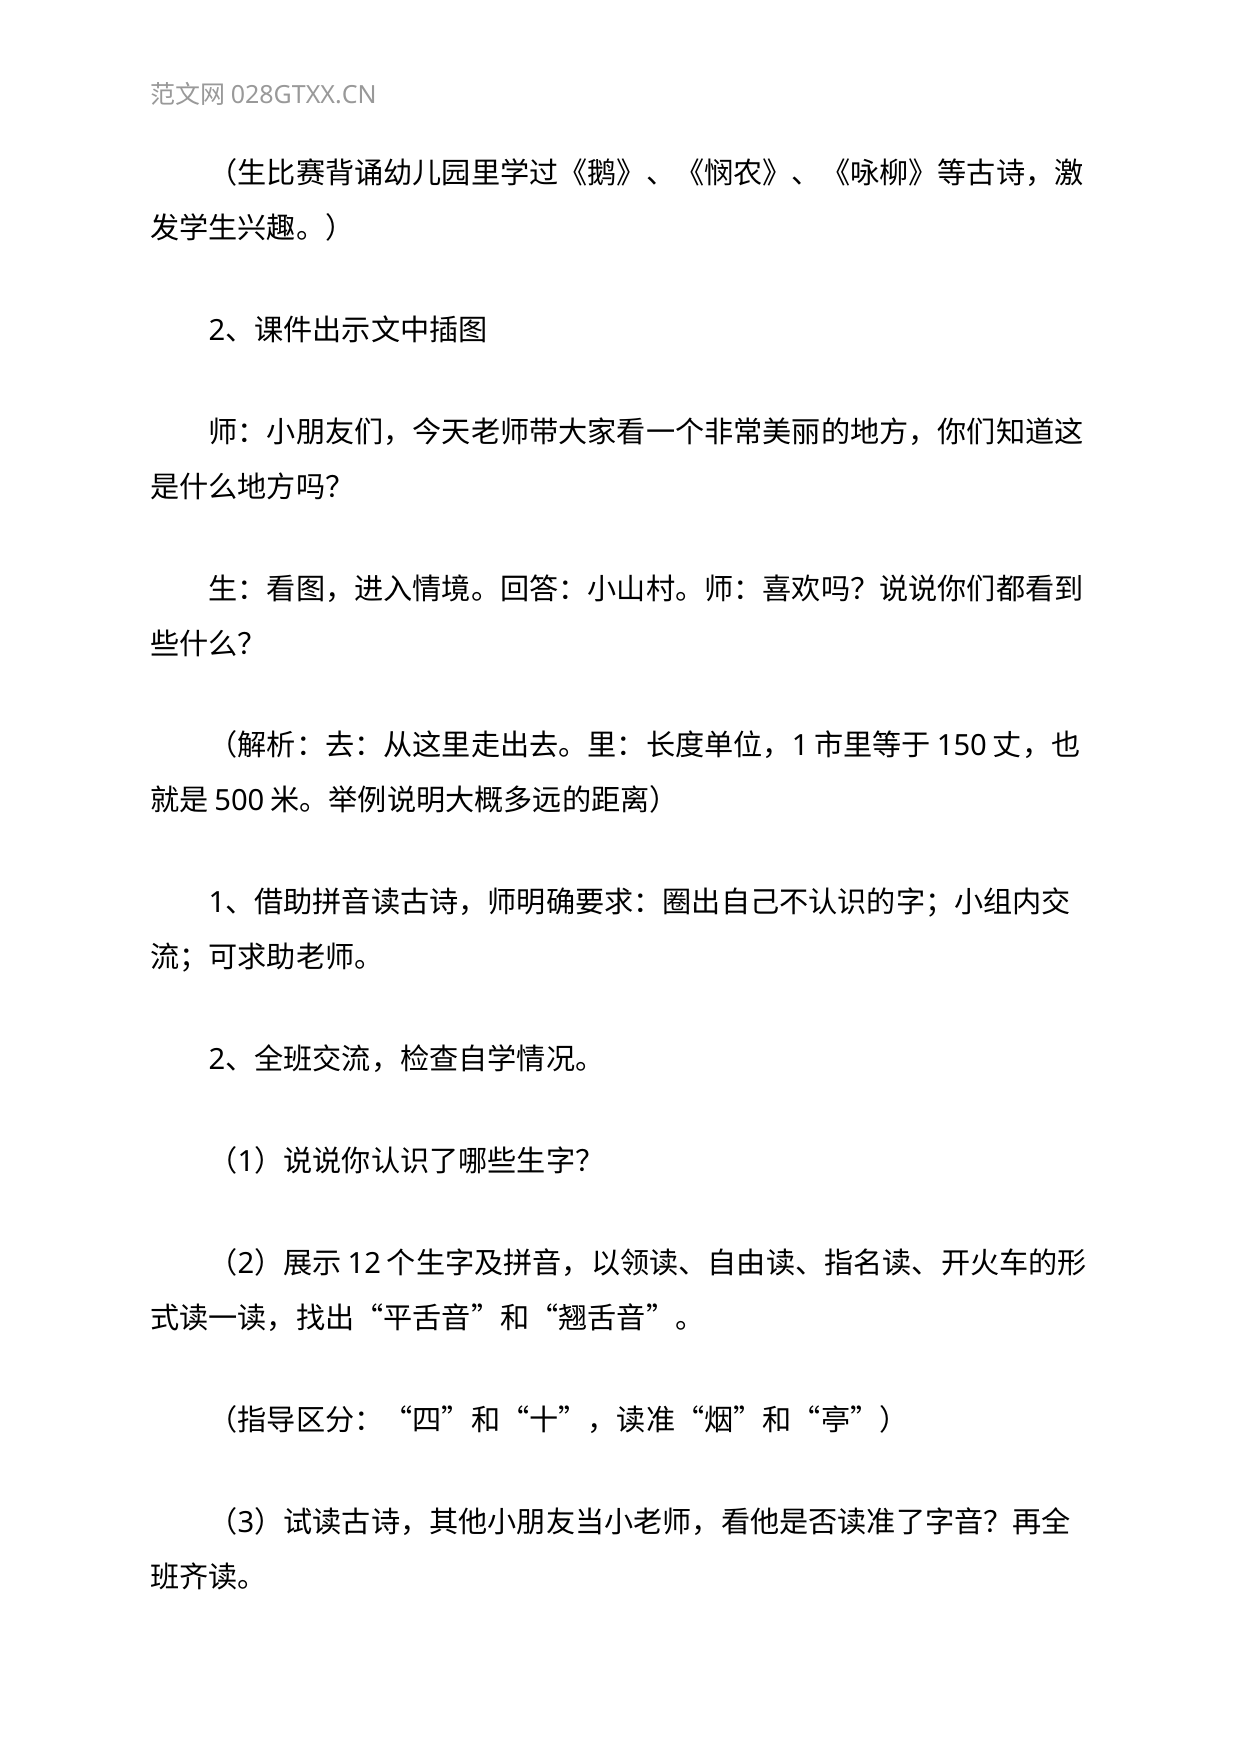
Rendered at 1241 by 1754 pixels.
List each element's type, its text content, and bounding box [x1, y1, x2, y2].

text 生：看图，进入情境。回答：小山村。师：喜欢吗？说说你们都看到些什么？ [150, 565, 1090, 662]
text 1、借助拼音读古诗，师明确要求：圈出自己不认识的字；小组内交流；可求助老师。 [150, 879, 1090, 976]
text （3）试读古诗，其他小朋友当小老师，看他是否读准了字音？再全班齐读。 [150, 1498, 1090, 1596]
text （指导区分：“四”和“十”，读准“烟”和“亭”） [150, 1396, 1090, 1439]
text 2、课件出示文中插图 [150, 307, 1090, 349]
text （解析：去：从这里走出去。里：长度单位，1市里等于150丈，也就是500米。举例说明大概多远的距离） [150, 722, 1090, 819]
text 2、全班交流，检查自学情况。 [150, 1036, 1090, 1078]
text 师：小朋友们，今天老师带大家看一个非常美丽的地方，你们知道这是什么地方吗？ [150, 409, 1090, 506]
text （1）说说你认识了哪些生字？ [150, 1138, 1090, 1180]
text （生比赛背诵幼儿园里学过《鹅》、《悯农》、《咏柳》等古诗，激发学生兴趣。） [150, 150, 1090, 247]
text （2）展示12个生字及拼音，以领读、自由读、指名读、开火车的形式读一读，找出“平舌音”和“翘舌音”。 [150, 1240, 1090, 1337]
